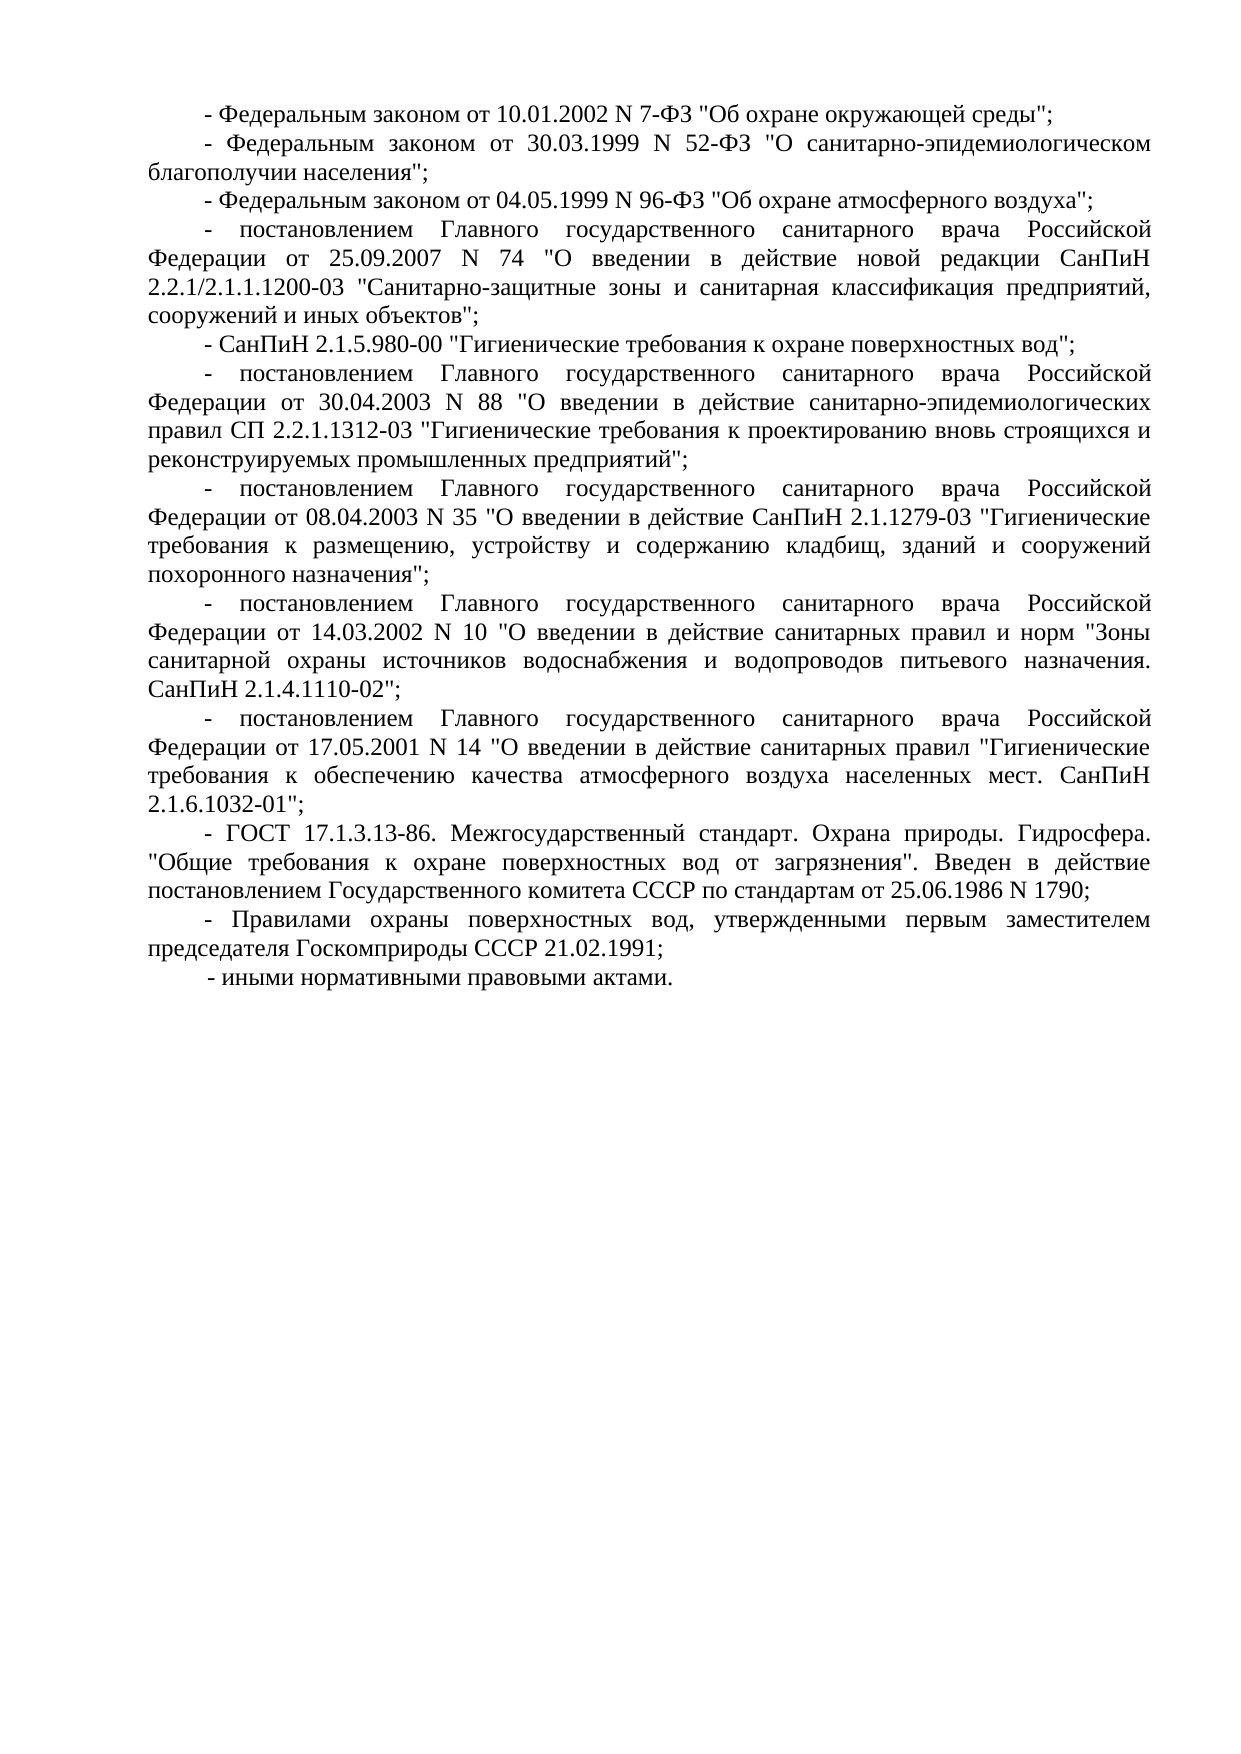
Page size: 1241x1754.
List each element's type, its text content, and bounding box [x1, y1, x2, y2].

text - постановлением Главного государственного санитарного врача Российской Федерации от 25.09.2007 N 74 "О введении в действие новой редакции СанПиН 2.2.1/2.1.1.1200-03 "Санитарно-защитные зоны и санитарная классификация предприятий, сооружений и иных объектов"; [148, 214, 1152, 329]
text - СанПиН 2.1.5.980-00 "Гигиенические требования к охране поверхностных вод"; [148, 329, 1152, 358]
text - Федеральным законом от 04.05.1999 N 96-ФЗ "Об охране атмосферного воздуха"; [148, 185, 1152, 214]
text - постановлением Главного государственного санитарного врача Российской Федерации от 17.05.2001 N 14 "О введении в действие санитарных правил "Гигиенические требования к обеспечению качества атмосферного воздуха населенных мест. СанПиН 2.1.6.1032-01"; [148, 703, 1152, 818]
text - Федеральным законом от 30.03.1999 N 52-ФЗ "О санитарно-эпидемиологическом благополучии населения"; [148, 128, 1152, 185]
text - постановлением Главного государственного санитарного врача Российской Федерации от 08.04.2003 N 35 "О введении в действие СанПиН 2.1.1279-03 "Гигиенические требования к размещению, устройству и содержанию кладбищ, зданий и сооружений похоронного назначения"; [148, 473, 1152, 588]
text - Правилами охраны поверхностных вод, утвержденными первым заместителем председателя Госкомприроды СССР 21.02.1991; [148, 904, 1152, 962]
text - Федеральным законом от 10.01.2002 N 7-ФЗ "Об охране окружающей среды"; [148, 99, 1152, 128]
text - ГОСТ 17.1.3.13-86. Межгосударственный стандарт. Охрана природы. Гидросфера. "Общие требования к охране поверхностных вод от загрязнения". Введен в действие постановлением Государственного комитета СССР по стандартам от 25.06.1986 N 1790; [148, 818, 1152, 904]
text - иными нормативными правовыми актами. [148, 962, 1152, 990]
text - постановлением Главного государственного санитарного врача Российской Федерации от 14.03.2002 N 10 "О введении в действие санитарных правил и норм "Зоны санитарной охраны источников водоснабжения и водопроводов питьевого назначения. СанПиН 2.1.4.1110-02"; [148, 588, 1152, 703]
text - постановлением Главного государственного санитарного врача Российской Федерации от 30.04.2003 N 88 "О введении в действие санитарно-эпидемиологических правил СП 2.2.1.1312-03 "Гигиенические требования к проектированию вновь строящихся и реконструируемых промышленных предприятий"; [148, 358, 1152, 473]
